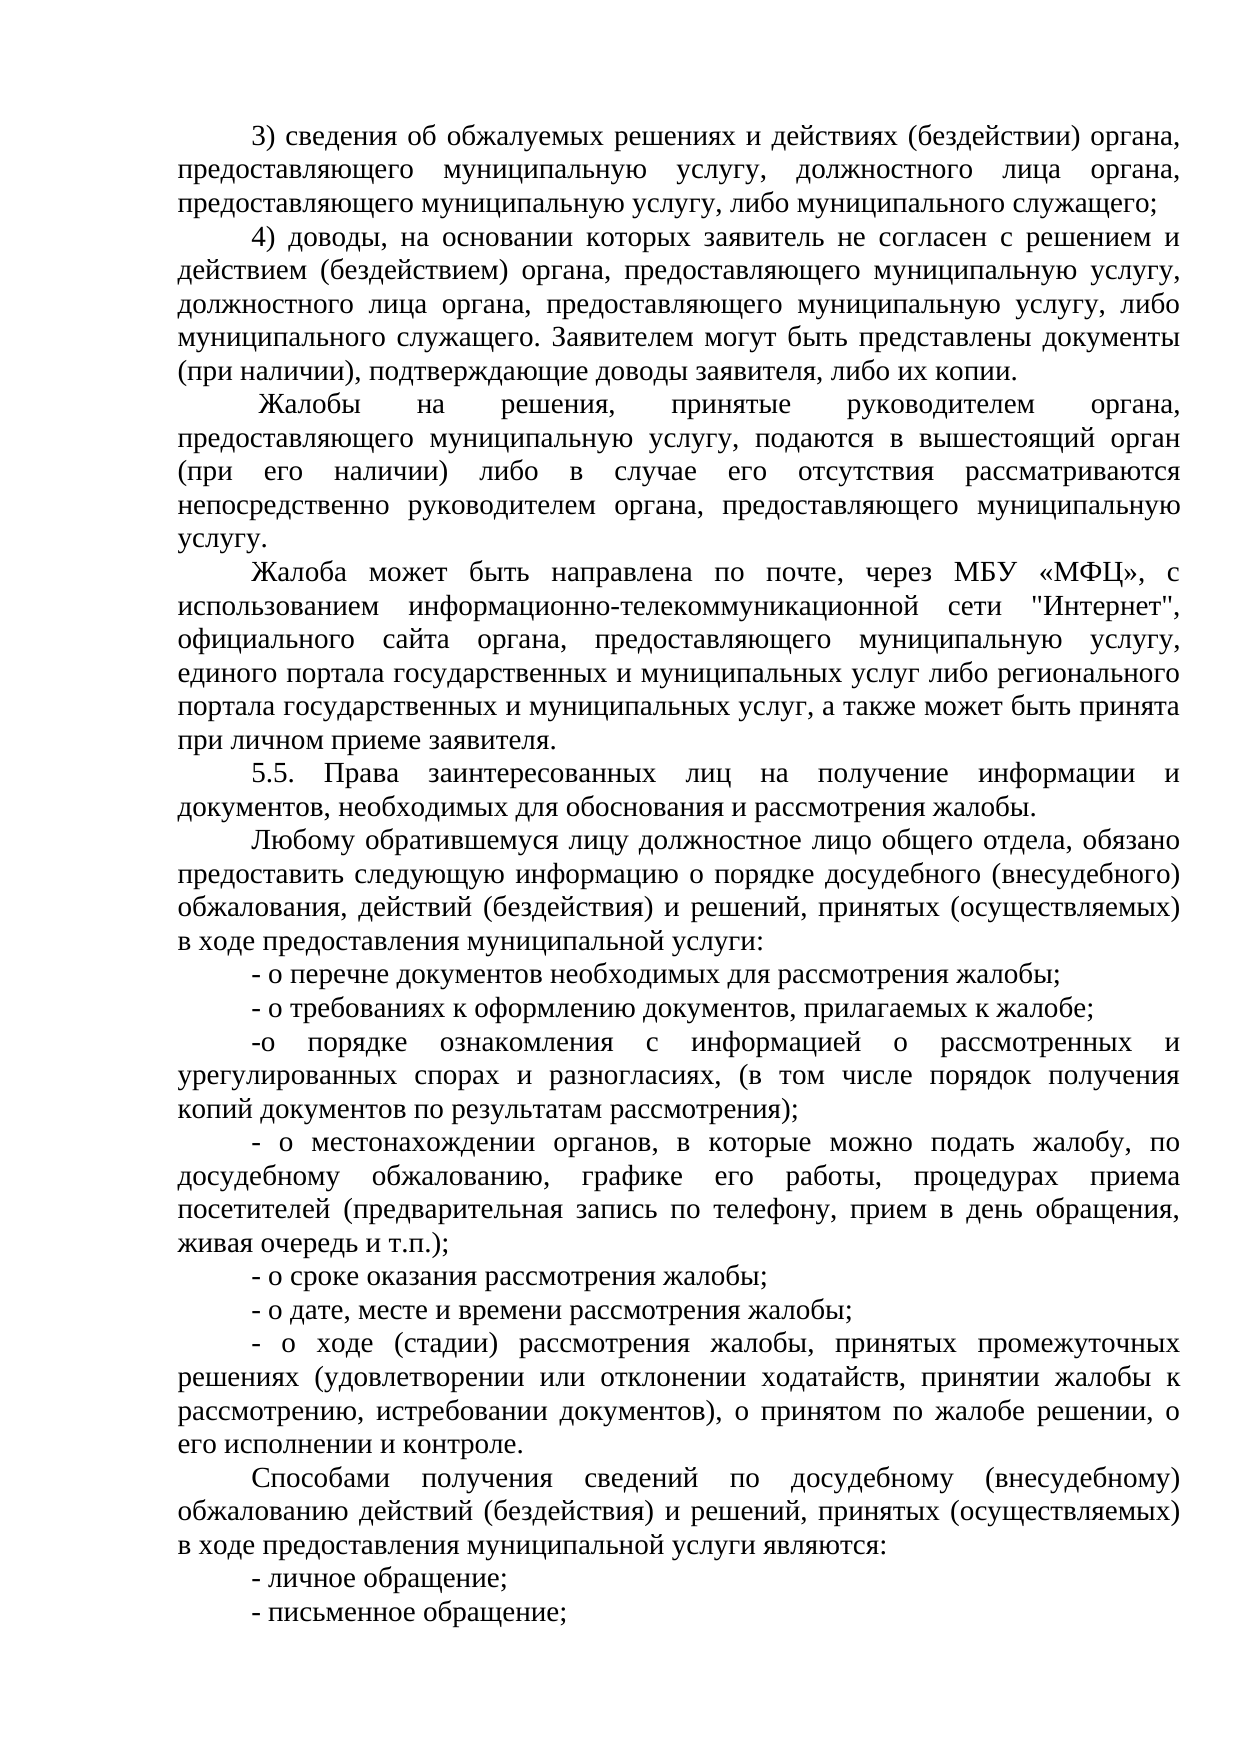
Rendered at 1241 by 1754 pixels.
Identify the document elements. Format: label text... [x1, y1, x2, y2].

text - о ходе (стадии) рассмотрения жалобы, принятых промежуточных решениях (удовлетворении или отклонении ходатайств, принятии жалобы к рассмотрению, истребовании документов), о принятом по жалобе решении, о его исполнении и контроле. [177, 1326, 1181, 1460]
text - личное обращение; [177, 1560, 1181, 1594]
text Жалоба может быть направлена по почте, через МБУ «МФЦ», с использованием информационно-телекоммуникационной сети "Интернет", официального сайта органа, предоставляющего муниципальную услугу, единого портала государственных и муниципальных услуг либо регионального портала государственных и муниципальных услуг, а также может быть принята при личном приеме заявителя. [177, 554, 1181, 755]
text -о порядке ознакомления с информацией о рассмотренных и урегулированных спорах и разногласиях, (в том числе порядок получения копий документов по результатам рассмотрения); [177, 1024, 1181, 1124]
text 4) доводы, на основании которых заявитель не согласен с решением и действием (бездействием) органа, предоставляющего муниципальную услугу, должностного лица органа, предоставляющего муниципальную услугу, либо муниципального служащего. Заявителем могут быть представлены документы (при наличии), подтверждающие доводы заявителя, либо их копии. [177, 219, 1181, 386]
text - письменное обращение; [177, 1594, 1181, 1627]
text Жалобы на решения, принятые руководителем органа, предоставляющего муниципальную услугу, подаются в вышестоящий орган (при его наличии) либо в случае его отсутствия рассматриваются непосредственно руководителем органа, предоставляющего муниципальную услугу. [177, 386, 1181, 554]
text Способами получения сведений по досудебному (внесудебному) обжалованию действий (бездействия) и решений, принятых (осуществляемых) в ходе предоставления муниципальной услуги являются: [177, 1460, 1181, 1560]
text 3) сведения об обжалуемых решениях и действиях (бездействии) органа, предоставляющего муниципальную услугу, должностного лица органа, предоставляющего муниципальную услугу, либо муниципального служащего; [177, 118, 1181, 219]
text - о сроке оказания рассмотрения жалобы; [177, 1258, 1181, 1292]
text - о местонахождении органов, в которые можно подать жалобу, по досудебному обжалованию, графике его работы, процедурах приема посетителей (предварительная запись по телефону, прием в день обращения, живая очередь и т.п.); [177, 1124, 1181, 1258]
text - о перечне документов необходимых для рассмотрения жалобы; [177, 957, 1181, 990]
text - о требованиях к оформлению документов, прилагаемых к жалобе; [177, 990, 1181, 1024]
text - о дате, месте и времени рассмотрения жалобы; [177, 1292, 1181, 1326]
text 5.5. Права заинтересованных лиц на получение информации и документов, необходимых для обоснования и рассмотрения жалобы. [177, 755, 1181, 822]
text Любому обратившемуся лицу должностное лицо общего отдела, обязано предоставить следующую информацию о порядке досудебного (внесудебного) обжалования, действий (бездействия) и решений, принятых (осуществляемых) в ходе предоставления муниципальной услуги: [177, 822, 1181, 957]
